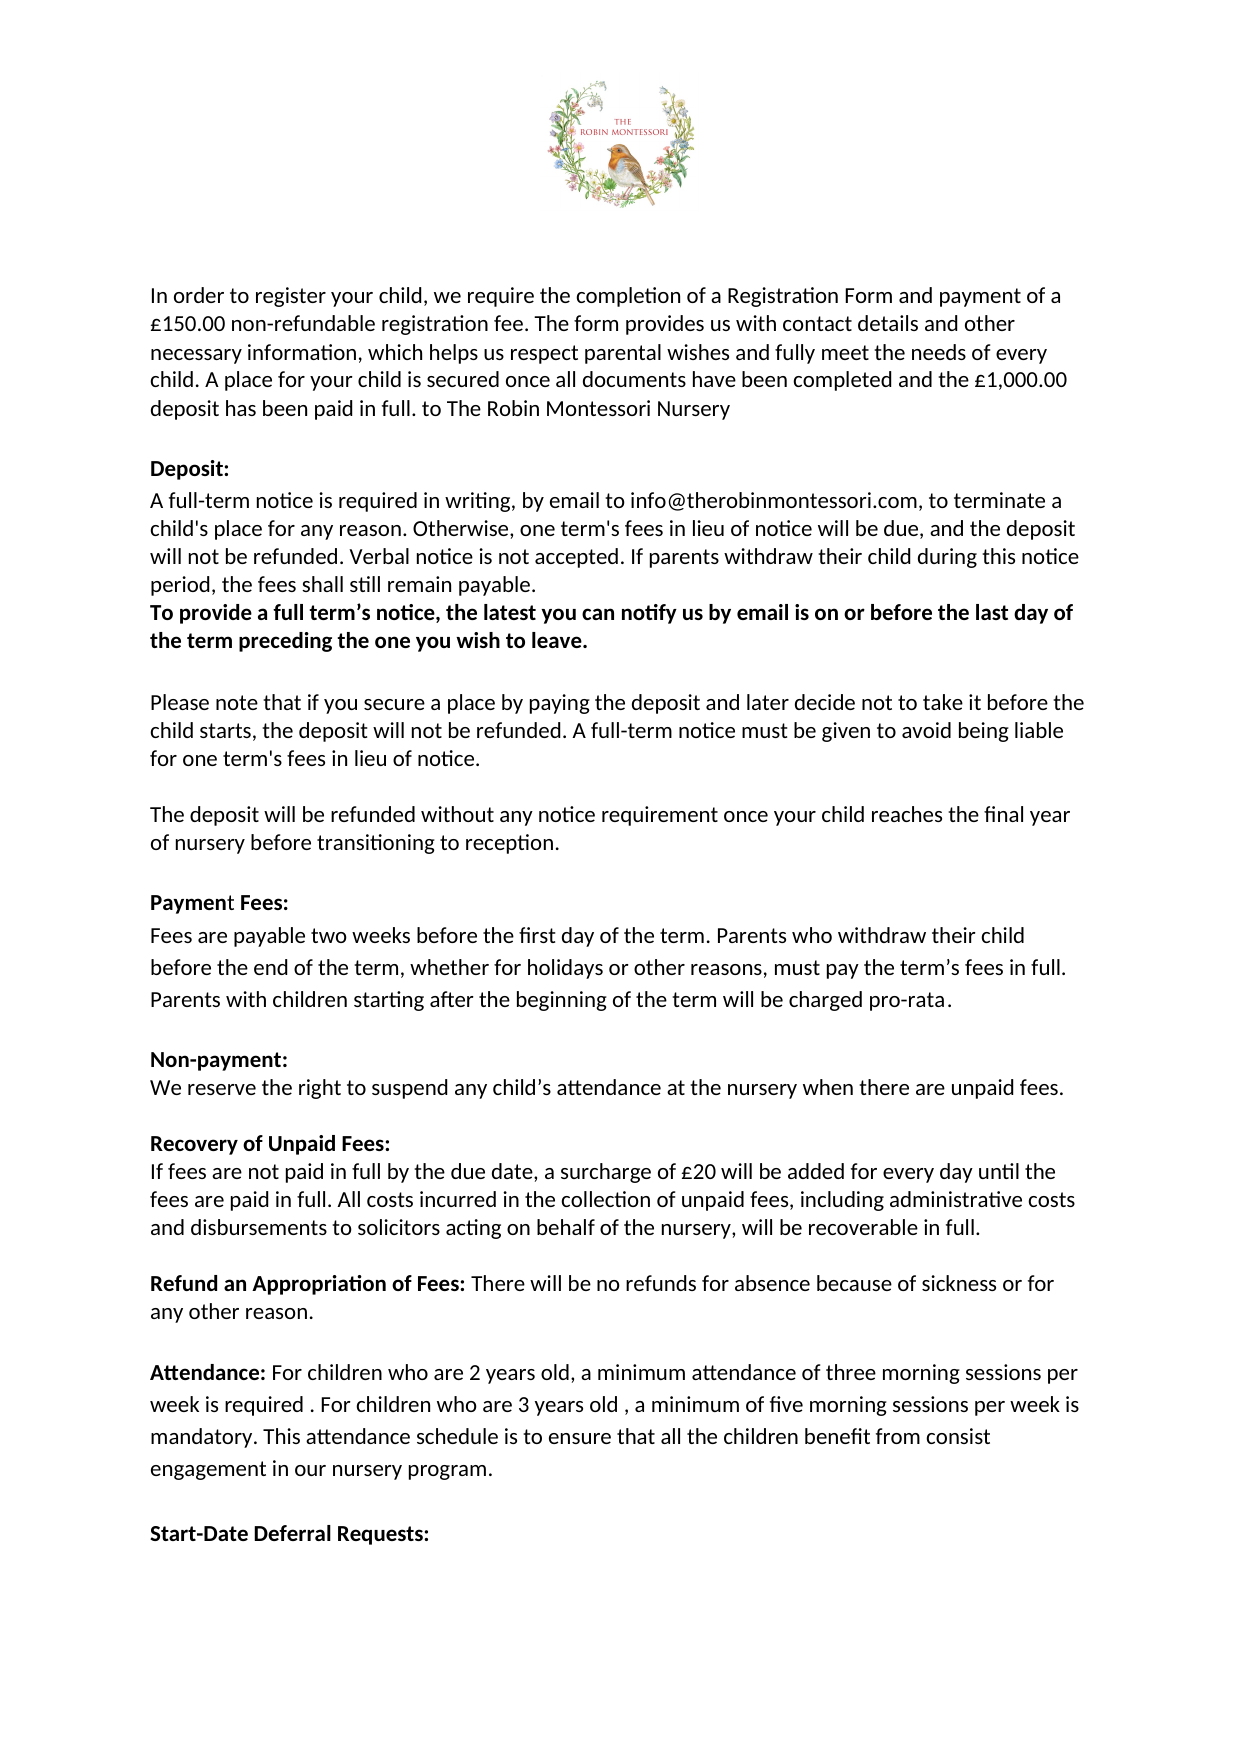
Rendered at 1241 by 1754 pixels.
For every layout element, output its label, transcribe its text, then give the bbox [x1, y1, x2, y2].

text Please note that if you secure a place by paying the deposit and later decide not to take it before the child starts, the deposit will not be refunded. A full-term notice must be given to avoid being liable for one term's fees in lieu of notice. [150, 688, 1090, 772]
text If fees are not paid in full by the due date, a surcharge of £20 will be added for every day until the fees are paid in full. All costs incurred in the collection of unpaid fees, including administrative costs and disbursements to solicitors acting on behalf of the nursery, will be recoverable in full. [150, 1157, 1090, 1241]
text In order to register your child, we require the completion of a Registration Form and payment of a £150.00 non-refundable registration fee. The form provides us with contact details and other necessary information, which helps us respect parental wishes and fully meet the needs of every child. A place for your child is secured once all documents have been completed and the £1,000.00 deposit has been paid in full. to The Robin Montessori Nursery [150, 282, 1090, 422]
text The deposit will be refunded without any notice requirement once your child reaches the final year of nursery before transitioning to reception. [150, 800, 1090, 856]
text Payment Fees: [150, 888, 1090, 917]
text To provide a full term’s notice, the latest you can notify us by email is on or before the last day of the term preceding the one you wish to leave. [150, 598, 1090, 654]
text A full-term notice is required in writing, by email to info@therobinmontessori.com, to terminate a child's place for any reason. Otherwise, one term's fees in lieu of notice will be due, and the deposit will not be refunded. Verbal notice is not accepted. If parents withdraw their child during this notice period, the fees shall still remain payable. [150, 486, 1090, 598]
text Deposit: [150, 454, 1090, 482]
text Recovery of Unpaid Fees: [150, 1129, 1090, 1157]
text We reserve the right to suspend any child’s attendance at the nursery when there are unpaid fees. [150, 1073, 1090, 1101]
text Non-payment: [150, 1045, 1090, 1073]
text Fees are payable two weeks before the first day of the term. Parents who withdraw their child before the end of the term, whether for holidays or other reasons, must pay the term’s fees in full. Parents with children starting after the beginning of the term will be charged pro-rata. [150, 921, 1090, 1013]
text Refund an Appropriation of Fees: There will be no refunds for absence because of sickness or for any other reason. [150, 1269, 1090, 1326]
text Start-Date Deferral Requests: [150, 1519, 1090, 1547]
text Attendance: For children who are 2 years old, a minimum attendance of three morning sessions per week is required . For children who are 3 years old , a minimum of five morning sessions per week is mandatory. This attendance schedule is to ensure that all the children benefit from consist engagement in our nursery program. [150, 1358, 1090, 1482]
picture [541, 73, 699, 211]
